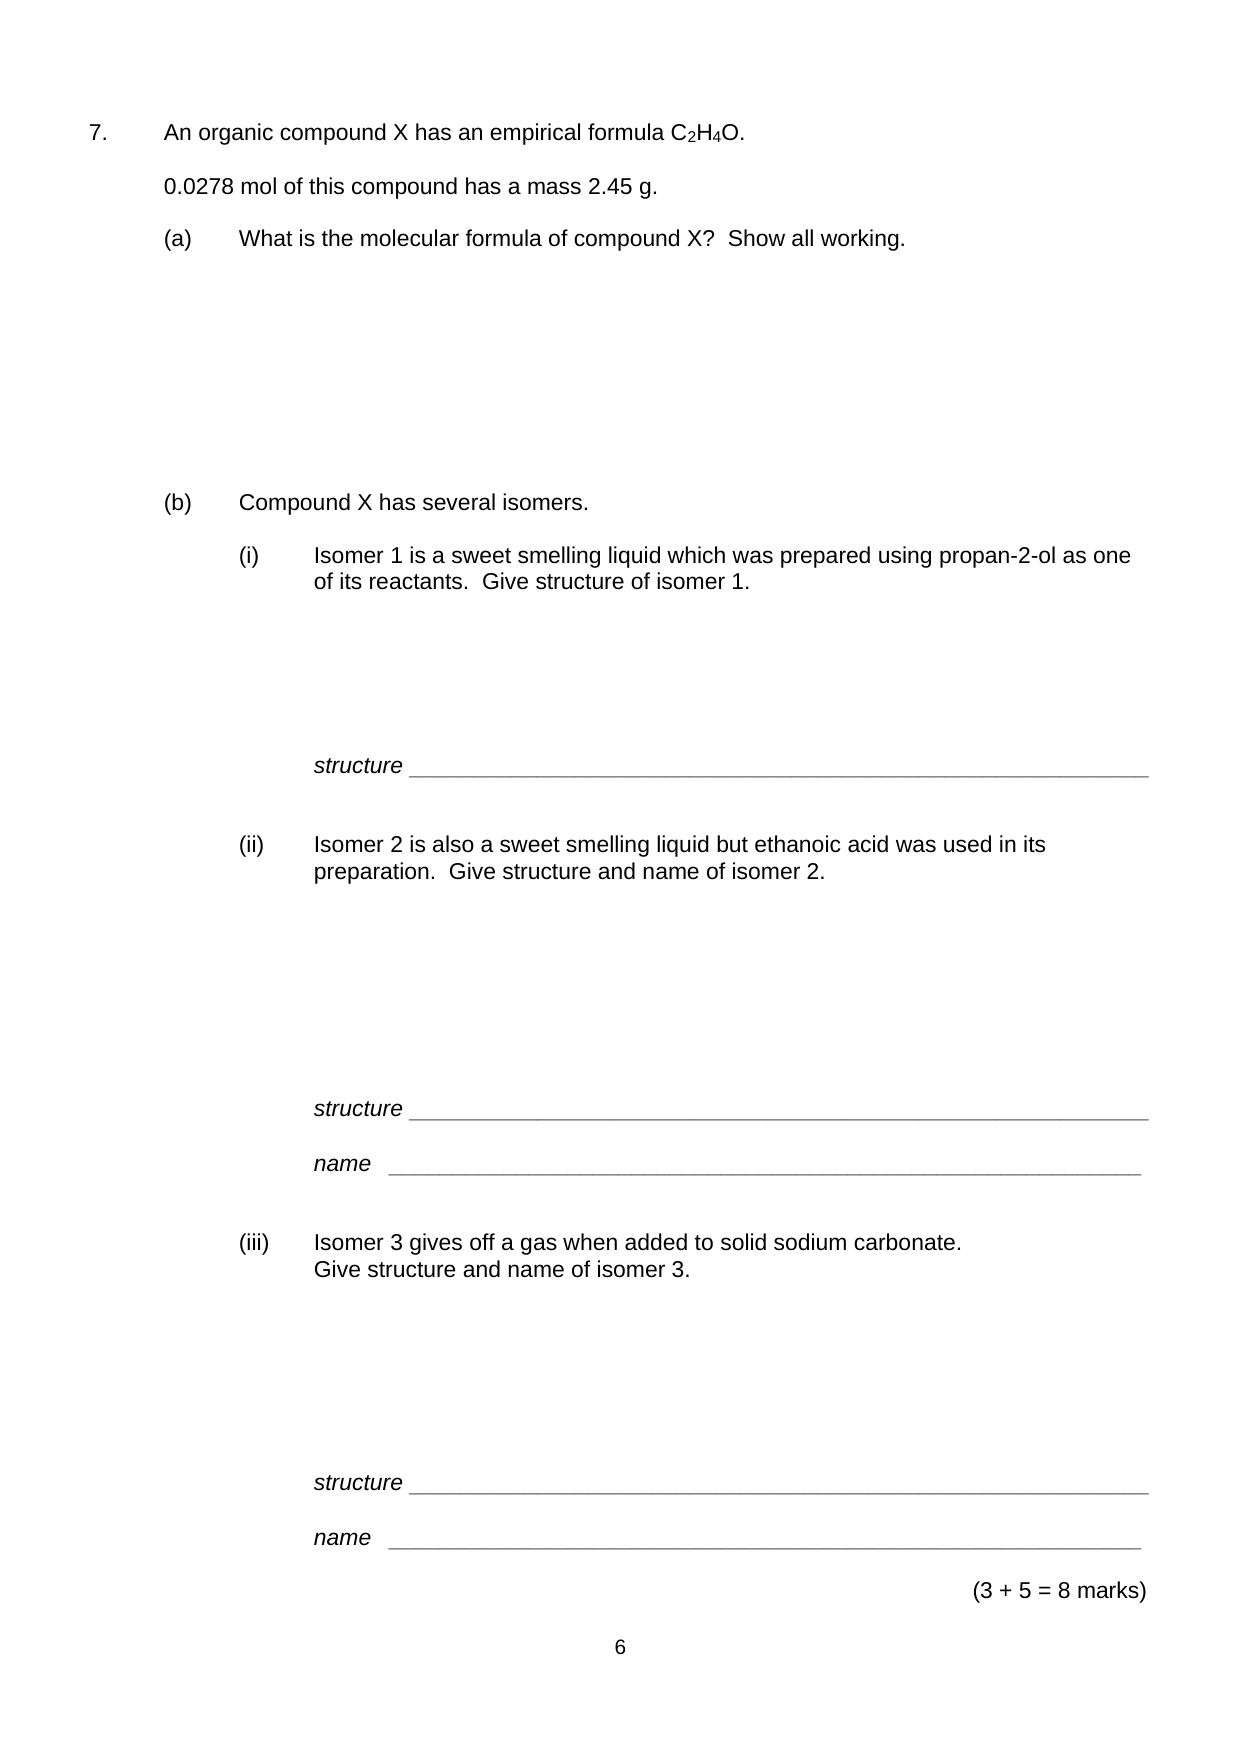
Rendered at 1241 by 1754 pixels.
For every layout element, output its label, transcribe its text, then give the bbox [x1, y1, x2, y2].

text (ii) Isomer 2 is also a sweet smelling liquid but ethanoic acid was used in its [239, 831, 1152, 858]
text 0.0278 mol of this compound has a mass 2.45 g. [164, 173, 1152, 199]
text structure __________________________________________________________ [239, 1469, 1152, 1495]
text preparation. Give structure and name of isomer 2. [239, 858, 1152, 884]
text structure __________________________________________________________ [239, 752, 1152, 779]
text structure __________________________________________________________ [239, 1095, 1152, 1121]
text name ___________________________________________________________ [239, 1150, 1152, 1176]
text name ___________________________________________________________ [239, 1524, 1152, 1550]
text Give structure and name of isomer 3. [164, 1256, 1152, 1282]
text 7. An organic compound X has an empirical formula C2H4O. [89, 115, 1152, 146]
text (b) Compound X has several isomers. [89, 489, 1152, 515]
text (i) Isomer 1 is a sweet smelling liquid which was prepared using propan-2-ol as one [239, 542, 1152, 568]
text (a) What is the molecular formula of compound X? Show all working. [164, 225, 1152, 252]
text (iii) Isomer 3 gives off a gas when added to solid sodium carbonate. [164, 1229, 1152, 1256]
text (3 + 5 = 8 marks) [89, 1577, 1152, 1603]
text of its reactants. Give structure of isomer 1. [239, 568, 1152, 594]
